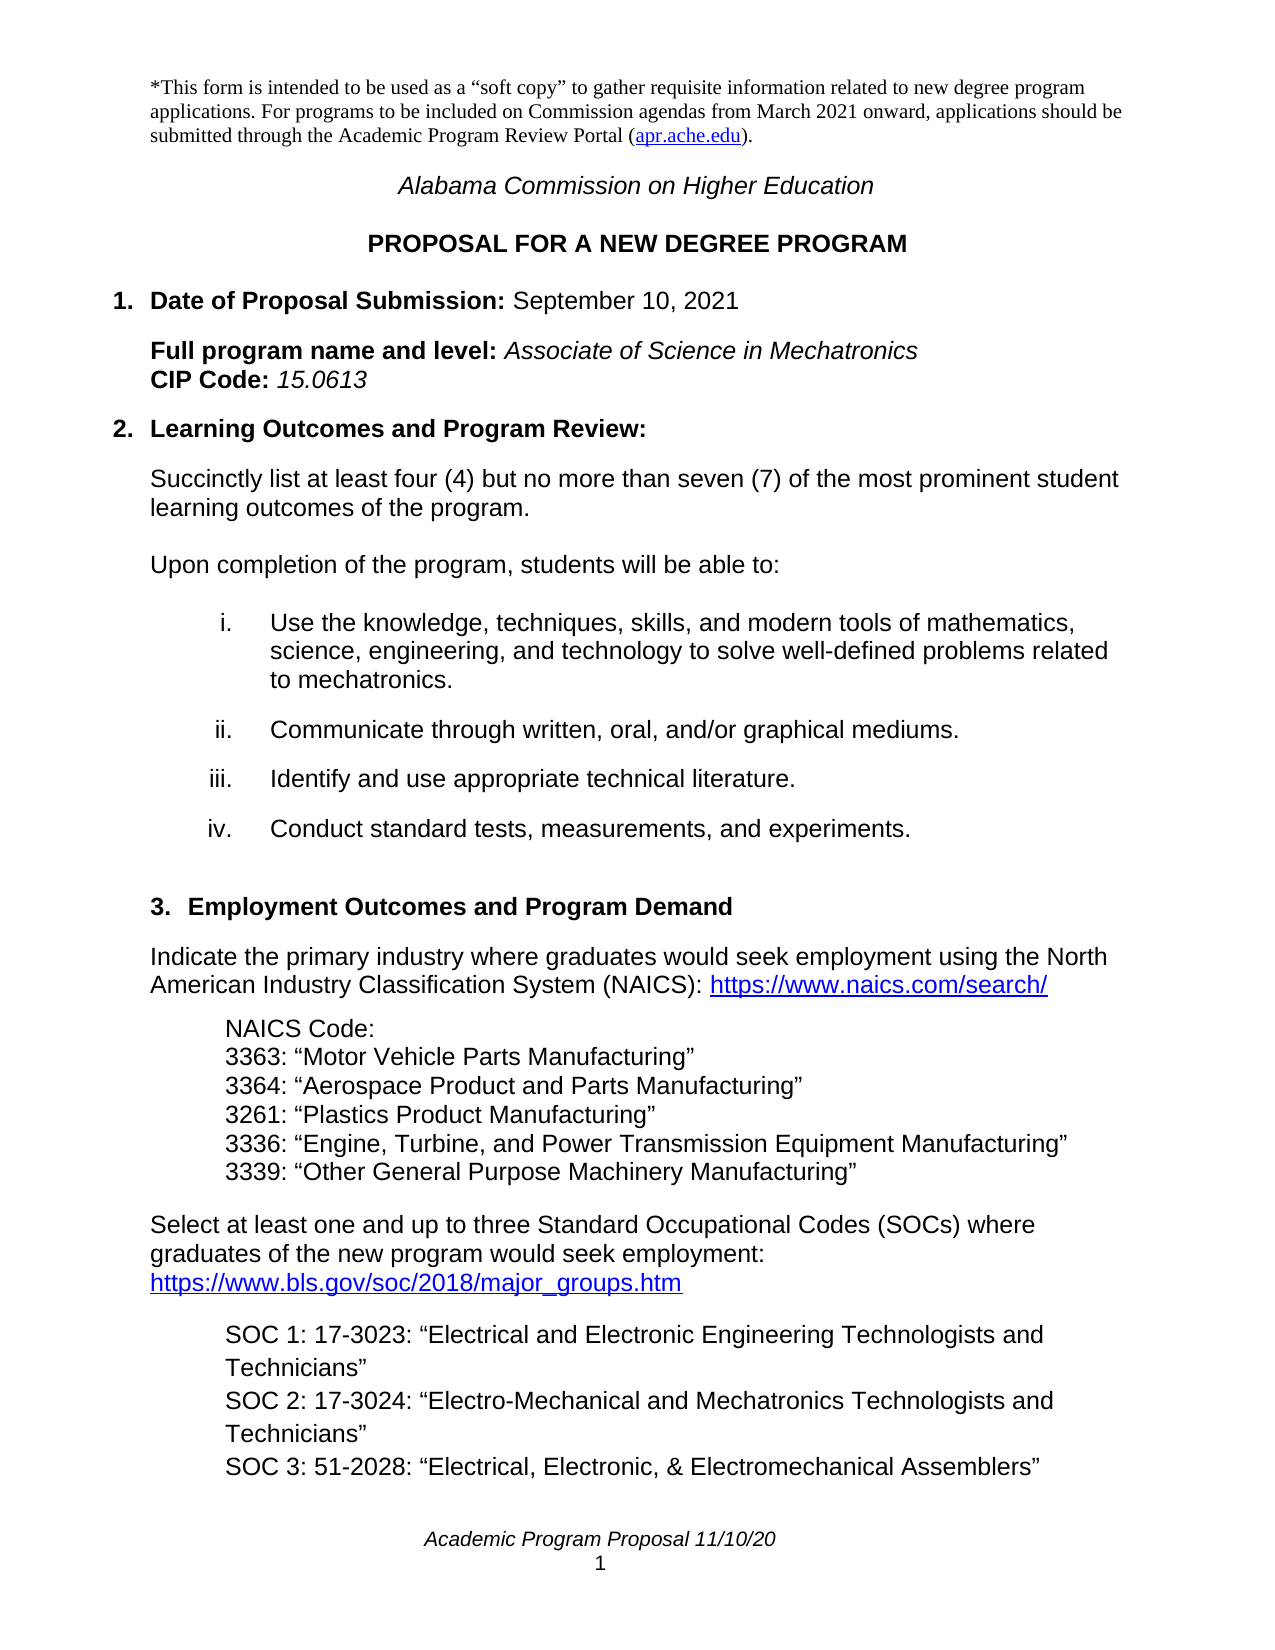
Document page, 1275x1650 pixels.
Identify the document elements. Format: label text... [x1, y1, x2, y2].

text Select at least one and up to three Standard Occupational Codes (SOCs) where graduates of the new program would seek employment: https://www.bls.gov/soc/2018/major_groups.htm [150, 1210, 1125, 1296]
text 3261: “Plastics Product Manufacturing” [150, 1100, 1125, 1128]
list Use the knowledge, techniques, skills, and modern tools of mathematics, science, engineering, and technology to solve well-defined problems related to mechatronics. [232, 607, 1125, 694]
list Full program name and level: Associate of Science in Mechatronics [150, 336, 1125, 364]
text Succinctly list at least four (4) but no more than seven (7) of the most prominent student learning outcomes of the program. [150, 464, 1125, 521]
list Conduct standard tests, measurements, and experiments. [232, 814, 1125, 842]
text Indicate the primary industry where graduates would seek employment using the North American Industry Classification System (NAICS): https://www.naics.com/search/ [150, 942, 1125, 999]
text NAICS Code: [150, 1013, 1125, 1042]
text 3363: “Motor Vehicle Parts Manufacturing” [150, 1042, 1125, 1071]
text 3364: “Aerospace Product and Parts Manufacturing” [150, 1071, 1125, 1100]
list CIP Code: 15.0613 [150, 364, 1125, 393]
list Employment Outcomes and Program Demand [150, 892, 1125, 921]
text PROPOSAL FOR A NEW DEGREE PROGRAM [150, 229, 1125, 257]
text SOC 2: 17-3024: “Electro-Mechanical and Mechatronics Technologists and Technicians” [225, 1386, 1125, 1448]
list Identify and use appropriate technical literature. [232, 764, 1125, 793]
list Date of Proposal Submission: September 10, 2021 [113, 286, 1125, 315]
text Upon completion of the program, students will be able to: [150, 550, 1125, 579]
text Alabama Commission on Higher Education [150, 171, 1125, 200]
text SOC 1: 17-3023: “Electrical and Electronic Engineering Technologists and Technicians” [225, 1320, 1125, 1382]
list Learning Outcomes and Program Review: [113, 414, 1125, 443]
text 3339: “Other General Purpose Machinery Manufacturing” [150, 1157, 1125, 1186]
text 3336: “Engine, Turbine, and Power Transmission Equipment Manufacturing” [150, 1128, 1125, 1157]
text SOC 3: 51-2028: “Electrical, Electronic, & Electromechanical Assemblers” [206, 1452, 1125, 1481]
list Communicate through written, oral, and/or graphical mediums. [232, 714, 1125, 743]
